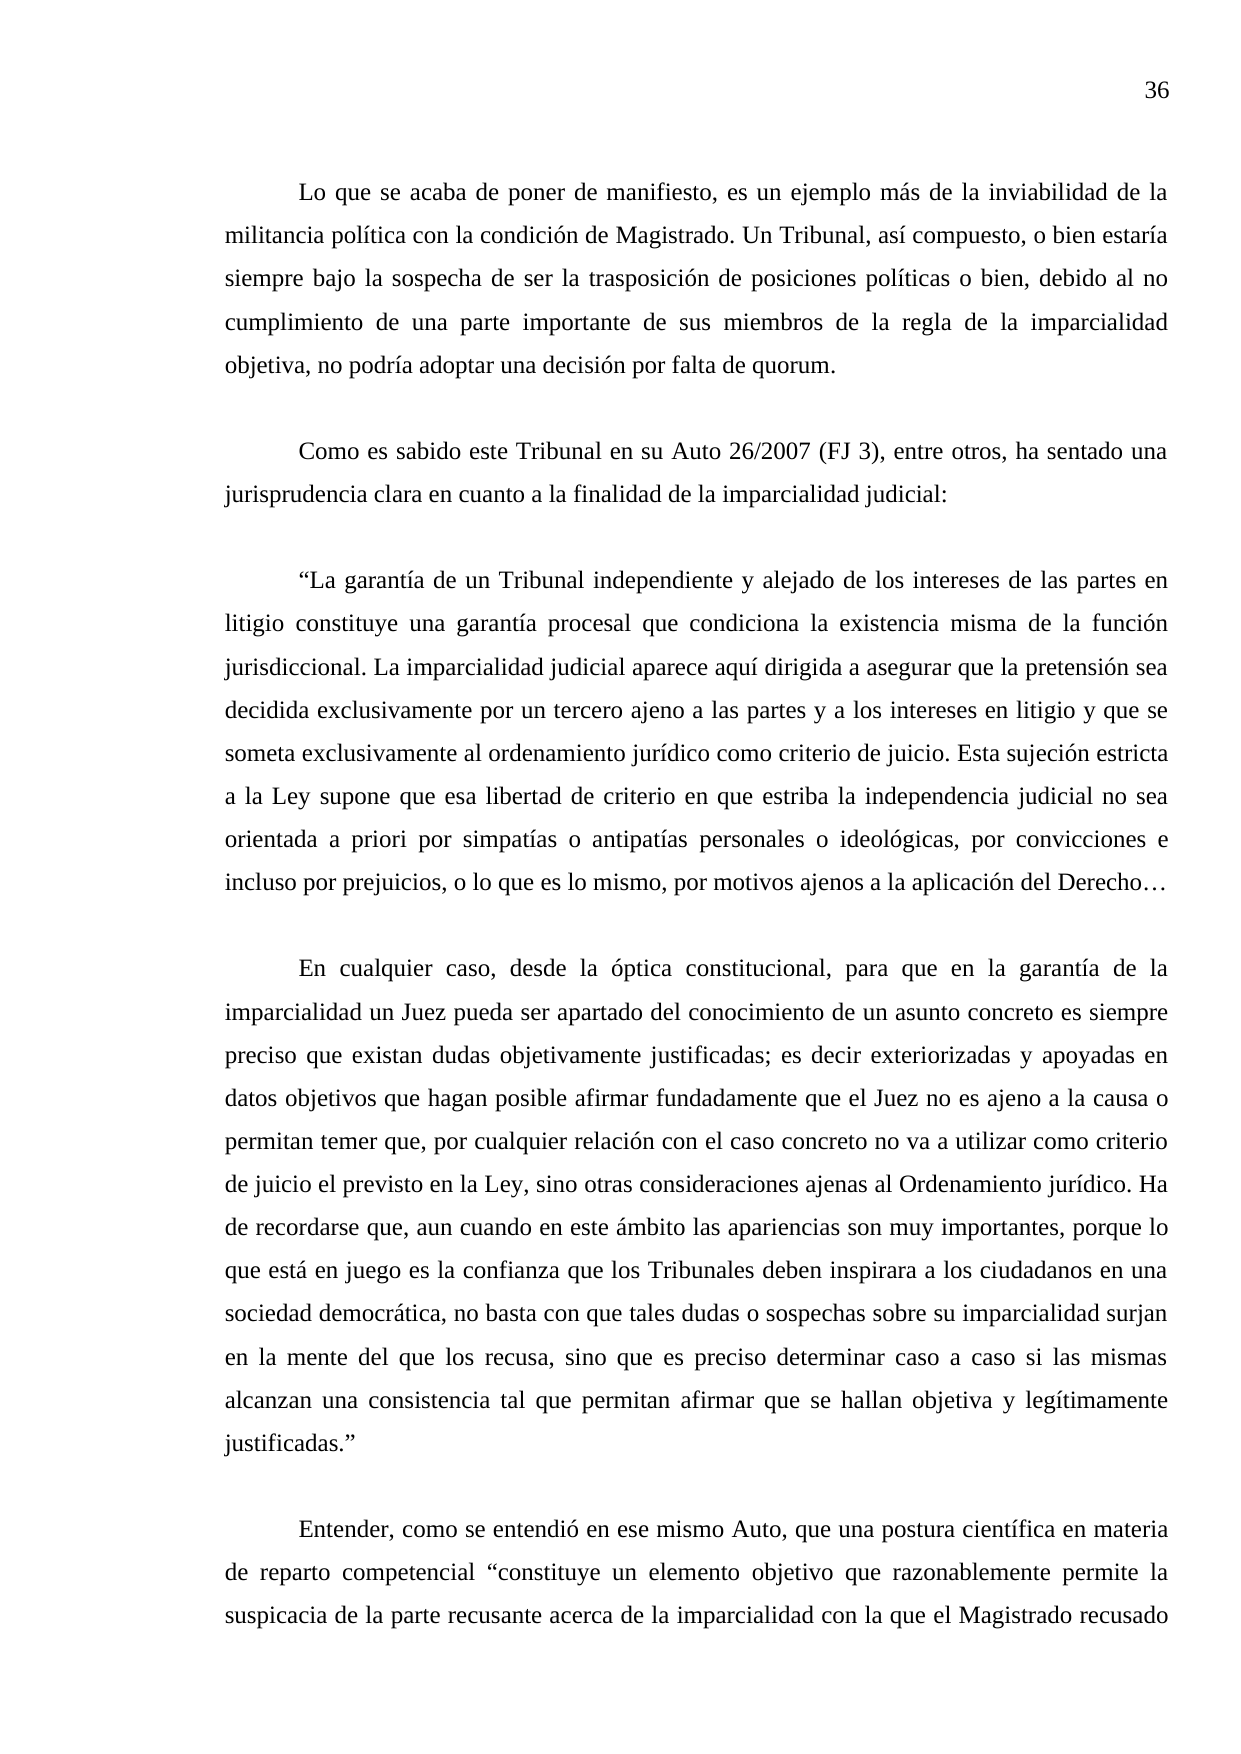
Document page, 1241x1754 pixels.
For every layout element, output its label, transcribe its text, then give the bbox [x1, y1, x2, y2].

text Como es sabido este Tribunal en su Auto 26/2007 (FJ 3), entre otros, ha sentado una jurisprudencia clara en cuanto a la finalidad de la imparcialidad judicial: [224, 436, 1169, 508]
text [224, 1514, 1169, 1629]
text En cualquier caso, desde la óptica constitucional, para que en la garantía de la imparcialidad un Juez pueda ser apartado del conocimiento de un asunto concreto es siempre preciso que existan dudas objetivamente justificadas; es decir exteriorizadas y apoyadas en datos objetivos que hagan posible afirmar fundadamente que el Juez no es ajeno a la causa o permitan temer que, por cualquier relación con el caso concreto no va a utilizar como criterio de juicio el previsto en la Ley, sino otras consideraciones ajenas al Ordenamiento jurídico. Ha de recordarse que, aun cuando en este ámbito las apariencias son muy importantes, porque lo que está en juego es la confianza que los Tribunales deben inspirara a los ciudadanos en una sociedad democrática, no basta con que tales dudas o sospechas sobre su imparcialidad surjan en la mente del que los recusa, sino que es preciso determinar caso a caso si las mismas alcanzan una consistencia tal que permitan afirmar que se hallan objetiva y legítimamente justificadas.” [224, 953, 1169, 1457]
text Lo que se acaba de poner de manifiesto, es un ejemplo más de la inviabilidad de la militancia política con la condición de Magistrado. Un Tribunal, así compuesto, o bien estaría siempre bajo la sospecha de ser la trasposición de posiciones políticas o bien, debido al no cumplimiento de una parte importante de sus miembros de la regla de la imparcialidad objetiva, no podría adoptar una decisión por falta de quorum. [224, 177, 1169, 378]
text “La garantía de un Tribunal independiente y alejado de los intereses de las partes en litigio constituye una garantía procesal que condiciona la existencia misma de la función jurisdiccional. La imparcialidad judicial aparece aquí dirigida a asegurar que la pretensión sea decidida exclusivamente por un tercero ajeno a las partes y a los intereses en litigio y que se someta exclusivamente al ordenamiento jurídico como criterio de juicio. Esta sujeción estricta a la Ley supone que esa libertad de criterio en que estriba la independencia judicial no sea orientada a priori por simpatías o antipatías personales o ideológicas, por convicciones e incluso por prejuicios, o lo que es lo mismo, por motivos ajenos a la aplicación del Derecho… [224, 565, 1169, 896]
